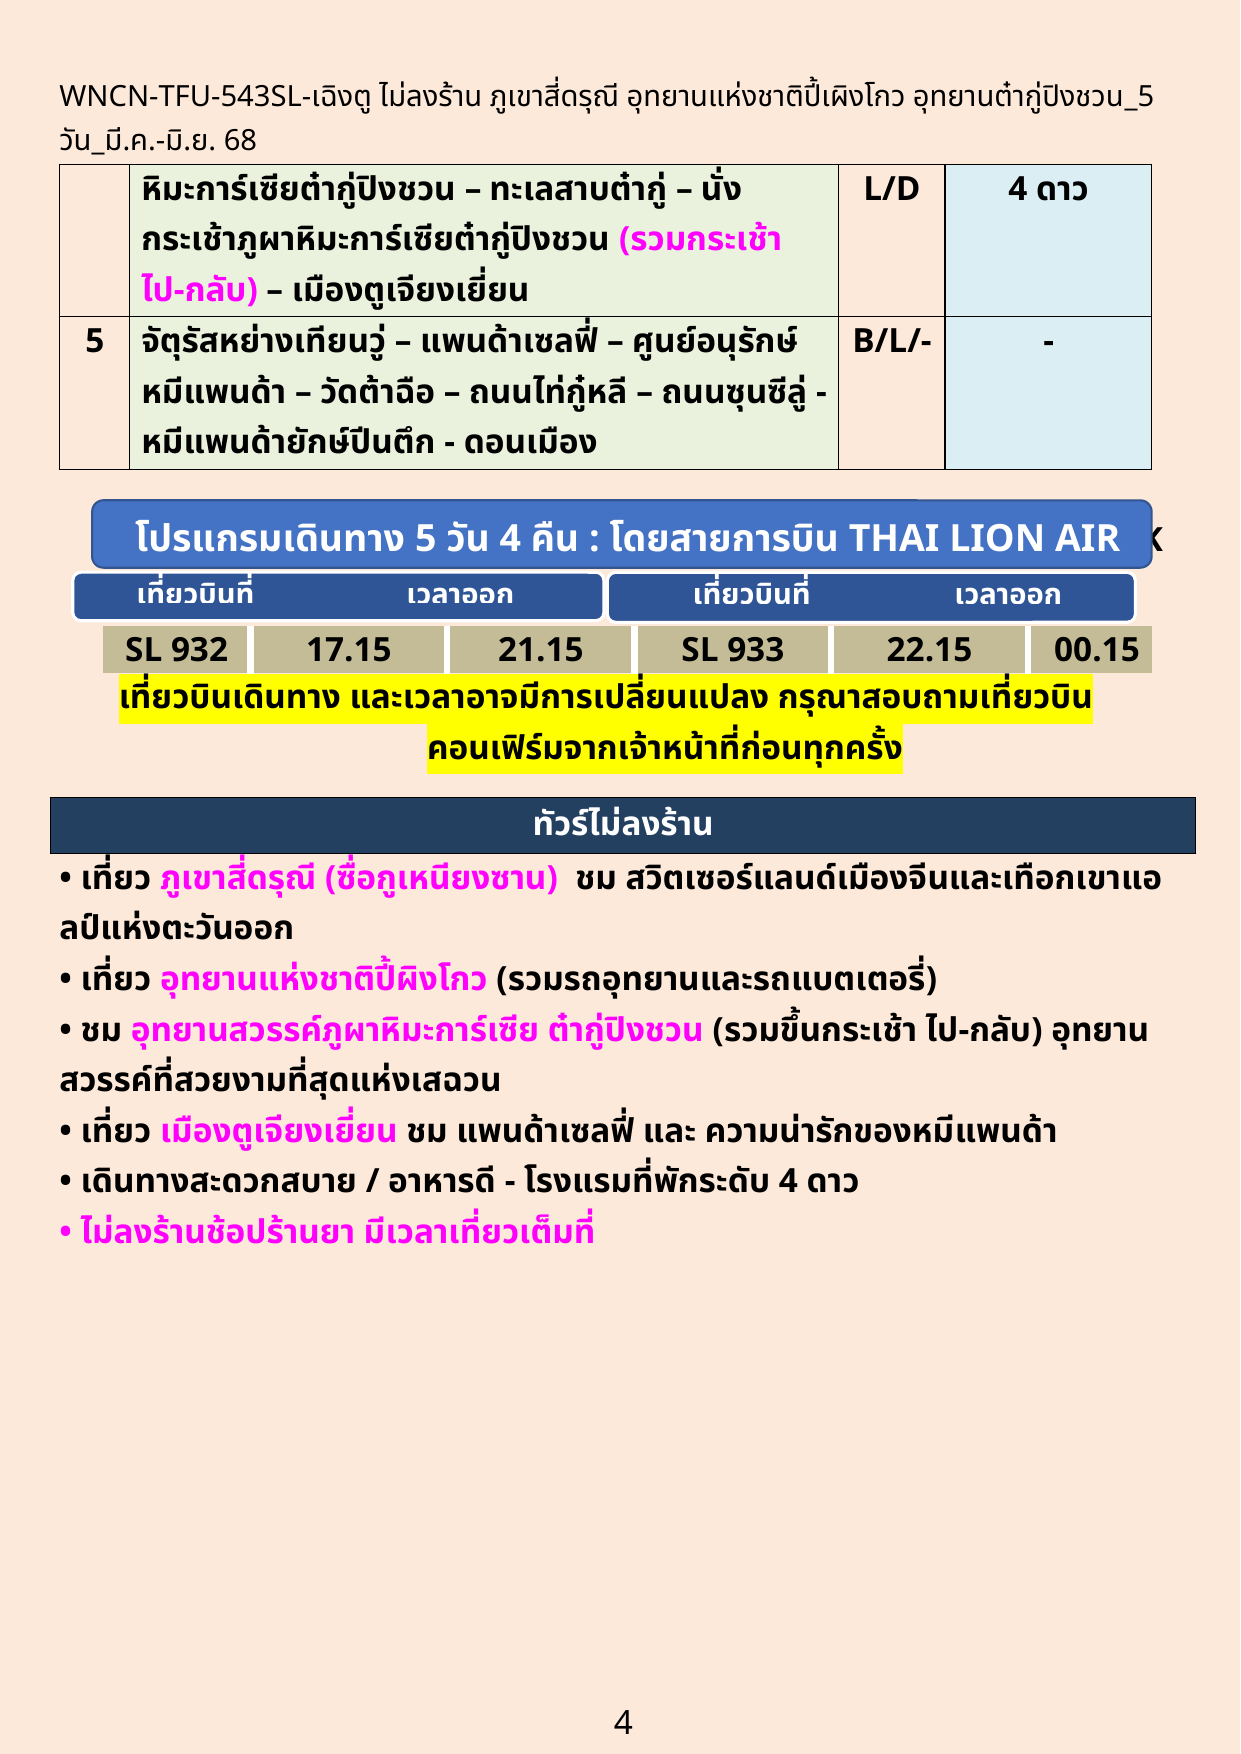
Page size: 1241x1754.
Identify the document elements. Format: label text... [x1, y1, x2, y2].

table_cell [130, 165, 838, 316]
text • ชม อุทยานสวรรค์ภูผาหิมะการ์เซีย ต๋ากู่ปิงชวน (รวมขึ้นกระเช้า ไป-กลับ) อุทยานสวรรค์ที่สวยงามที่สุดแห่งเสฉวน [59, 1005, 1187, 1106]
text • เที่ยว อุทยานแห่งชาติปี้ผิงโกว (รวมรถอุทยานและรถแบตเตอรี่) [59, 955, 1187, 1005]
table_cell B/L/- [839, 317, 944, 469]
table_cell - [946, 317, 1151, 469]
table_cell B/L/D [839, 165, 944, 316]
table_cell 5 [60, 317, 129, 469]
table_cell เที่ยวบินเดินทาง และเวลาอาจมีการเปลี่ยนแปลง กรุณาสอบถามเที่ยวบินคอนเฟิร์มจากเจ้าหน้าที่ก่อนทุกครั้ง [60, 470, 1152, 797]
text • เที่ยว ภูเขาสี่ดรุณี (ซื่อกูเหนียงซาน) ชม สวิตเซอร์แลนด์เมืองจีนและเทือกเขาแอลป์แห่งตะวันออก [59, 854, 1187, 955]
text • ไม่ลงร้านช้อปร้านยา มีเวลาเที่ยวเต็มที่ [59, 1208, 1187, 1258]
text • เดินทางสะดวกสบาย / อาหารดี - โรงแรมที่พักระดับ 4 ดาว [59, 1157, 1187, 1208]
text ทัวร์ไม่ลงร้าน [51, 798, 1195, 853]
table_cell 4 [60, 165, 129, 316]
text • เที่ยว เมืองตูเจียงเยี่ยน ชม แพนด้าเซลฟี่ และ ความน่ารักของหมีแพนด้า [59, 1106, 1187, 1157]
table_cell ตูเจียงเยี่ยน 4 ดาว [946, 165, 1151, 316]
table_cell จัตุรัสหย่างเทียนวู่ – แพนด้าเซลฟี่ – ศูนย์อนุรักษ์หมีแพนด้า – วัดต้าฉือ – ถนนไท่กู๋หลี – ถนนซุนซีลู่ - หมีแพนด้ายักษ์ปีนตึก - ดอนเมือง [130, 317, 838, 469]
